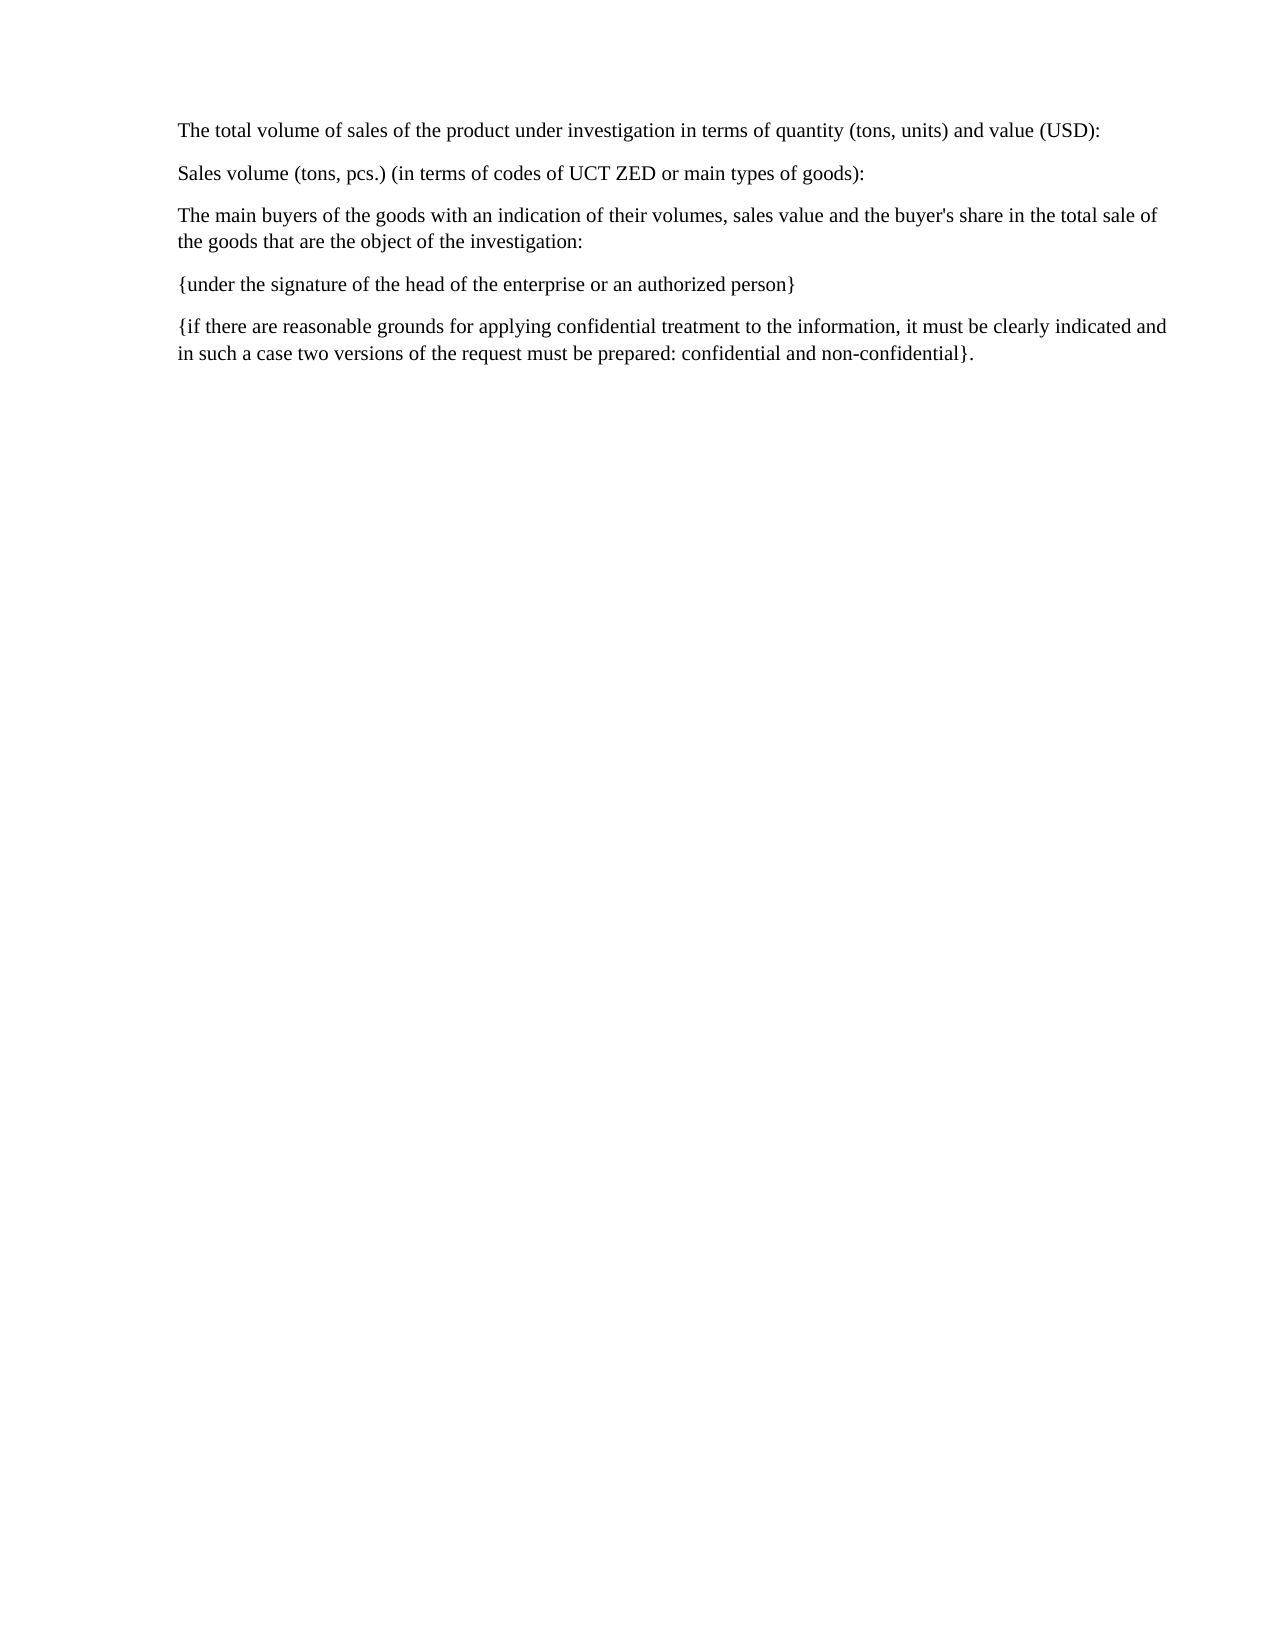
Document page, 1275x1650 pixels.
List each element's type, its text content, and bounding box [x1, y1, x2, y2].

text The total volume of sales of the product under investigation in terms of quantity (tons, units) and value (USD): [177, 118, 1186, 142]
text The main buyers of the goods with an indication of their volumes, sales value and the buyer's share in the total sale of the goods that are the object of the investigation: [177, 203, 1186, 253]
text {if there are reasonable grounds for applying confidential treatment to the information, it must be clearly indicated and in such a case two versions of the request must be prepared: confidential and non-confidential}. [177, 314, 1186, 364]
text Sales volume (tons, pcs.) (in terms of codes of UCT ZED or main types of goods): [177, 161, 1186, 185]
text {under the signature of the head of the enterprise or an authorized person} [177, 272, 1186, 296]
